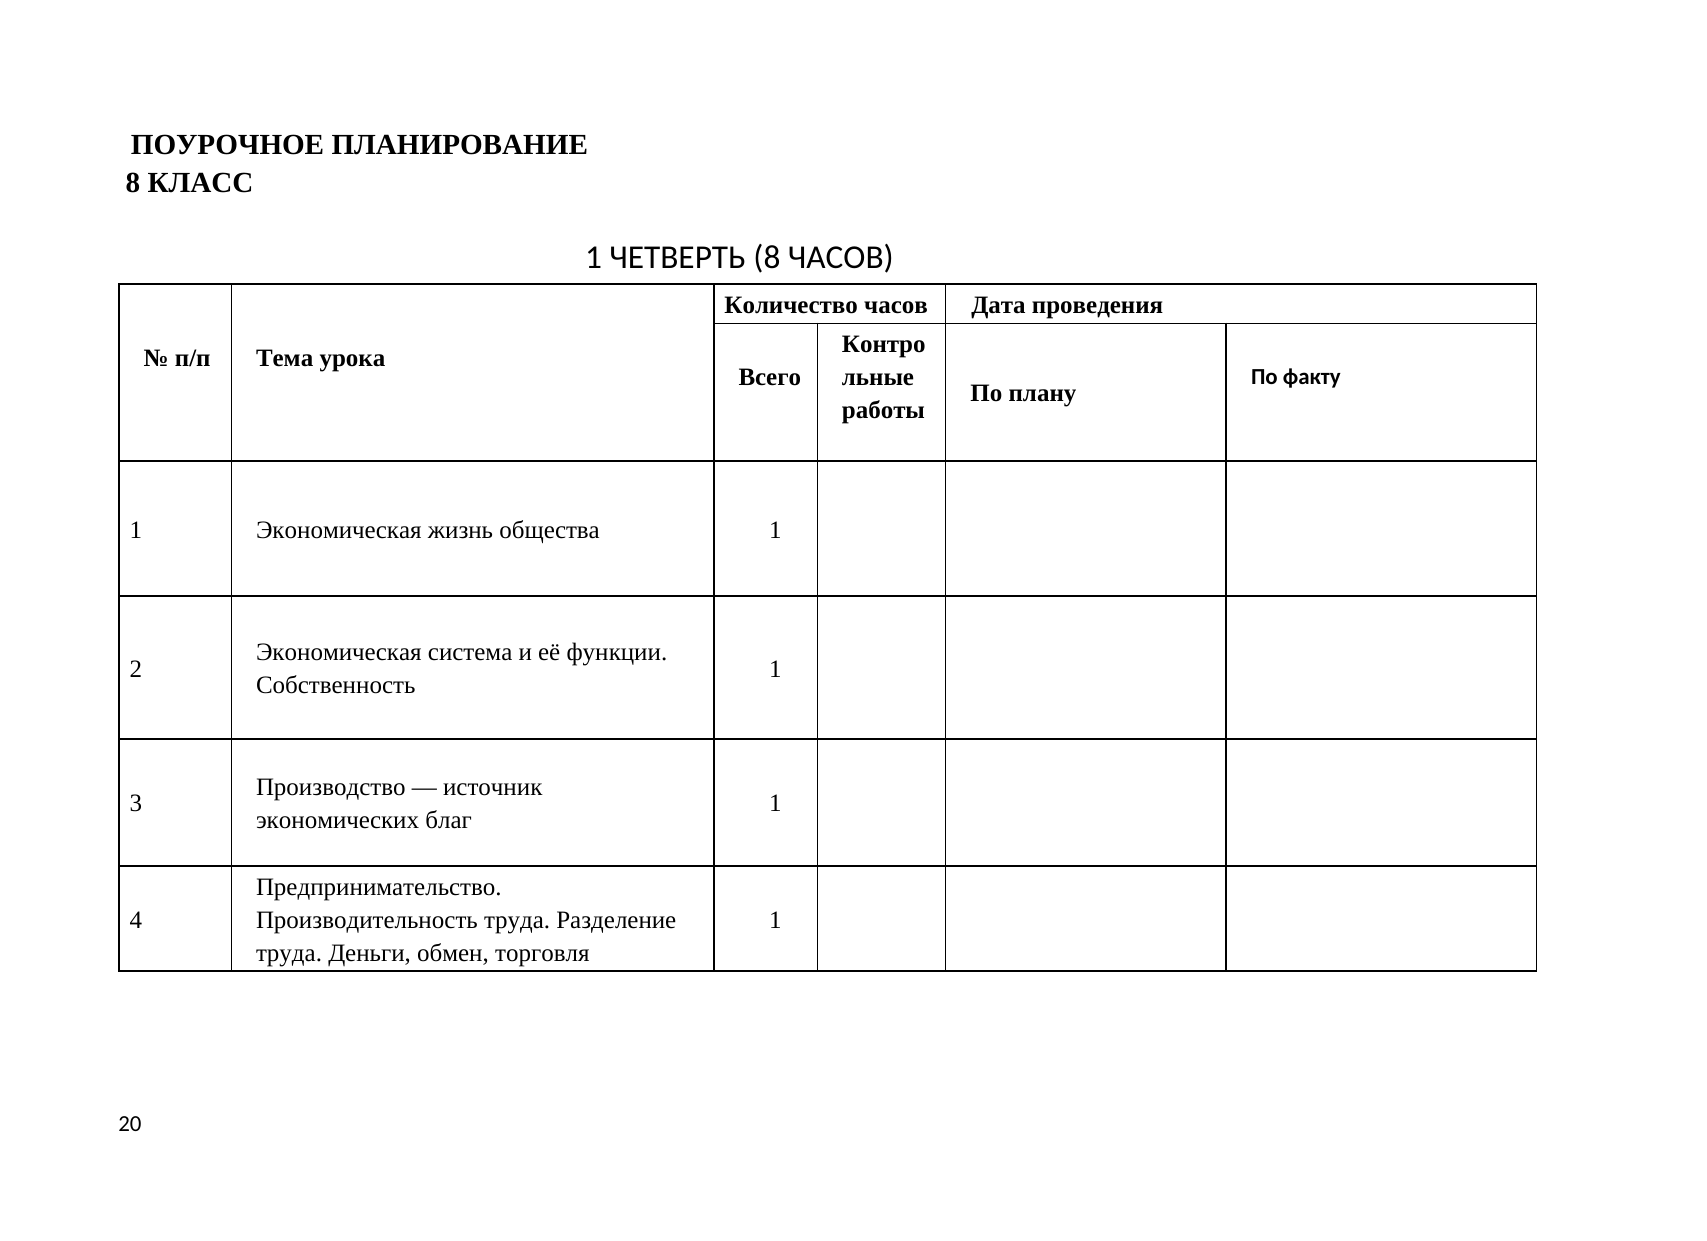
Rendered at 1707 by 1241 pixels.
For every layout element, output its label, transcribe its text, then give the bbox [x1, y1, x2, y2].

table_cell 1 [120, 462, 231, 595]
table_cell 1 [715, 740, 817, 865]
table_cell [1227, 597, 1536, 738]
table_header Тема урока [232, 285, 713, 460]
table_cell [1227, 462, 1536, 595]
text 1 ЧЕТВЕРТЬ (8 ЧАСОВ) [118, 236, 1588, 277]
table_cell [818, 597, 945, 738]
table_cell По факту [1227, 324, 1536, 460]
table_cell [1227, 740, 1536, 865]
table_cell 3 [120, 740, 231, 865]
table_cell Всего [715, 324, 817, 460]
table_cell [818, 462, 945, 595]
table_cell Экономическая жизнь общества [232, 462, 713, 595]
table_cell Предпринимательство. Производительность труда. Разделение труда. Деньги, обмен, торговля [232, 867, 713, 970]
table_cell 1 [715, 867, 817, 970]
text ПОУРОЧНОЕ ПЛАНИРОВАНИЕ [131, 127, 1588, 161]
table_cell [946, 597, 1225, 738]
table_cell Контрольные работы [818, 324, 945, 460]
table_cell Производство — источник экономических благ [232, 740, 713, 865]
table_cell [946, 740, 1225, 865]
table_cell 4 [120, 867, 231, 970]
table_cell [818, 740, 945, 865]
table_cell [946, 462, 1225, 595]
table_header Количество часов [715, 285, 945, 322]
table_cell [818, 867, 945, 970]
table_header № п/п [120, 285, 231, 460]
table_cell 1 [715, 462, 817, 595]
table_cell 2 [120, 597, 231, 738]
text 8 КЛАСС [118, 166, 1588, 199]
table_cell 1 [715, 597, 817, 738]
table_cell [1227, 867, 1536, 970]
table_header Дата проведения [946, 285, 1536, 322]
table_cell [946, 867, 1225, 970]
table_cell Экономическая система и её функции. Собственность [232, 597, 713, 738]
table_cell По плану [946, 324, 1225, 460]
